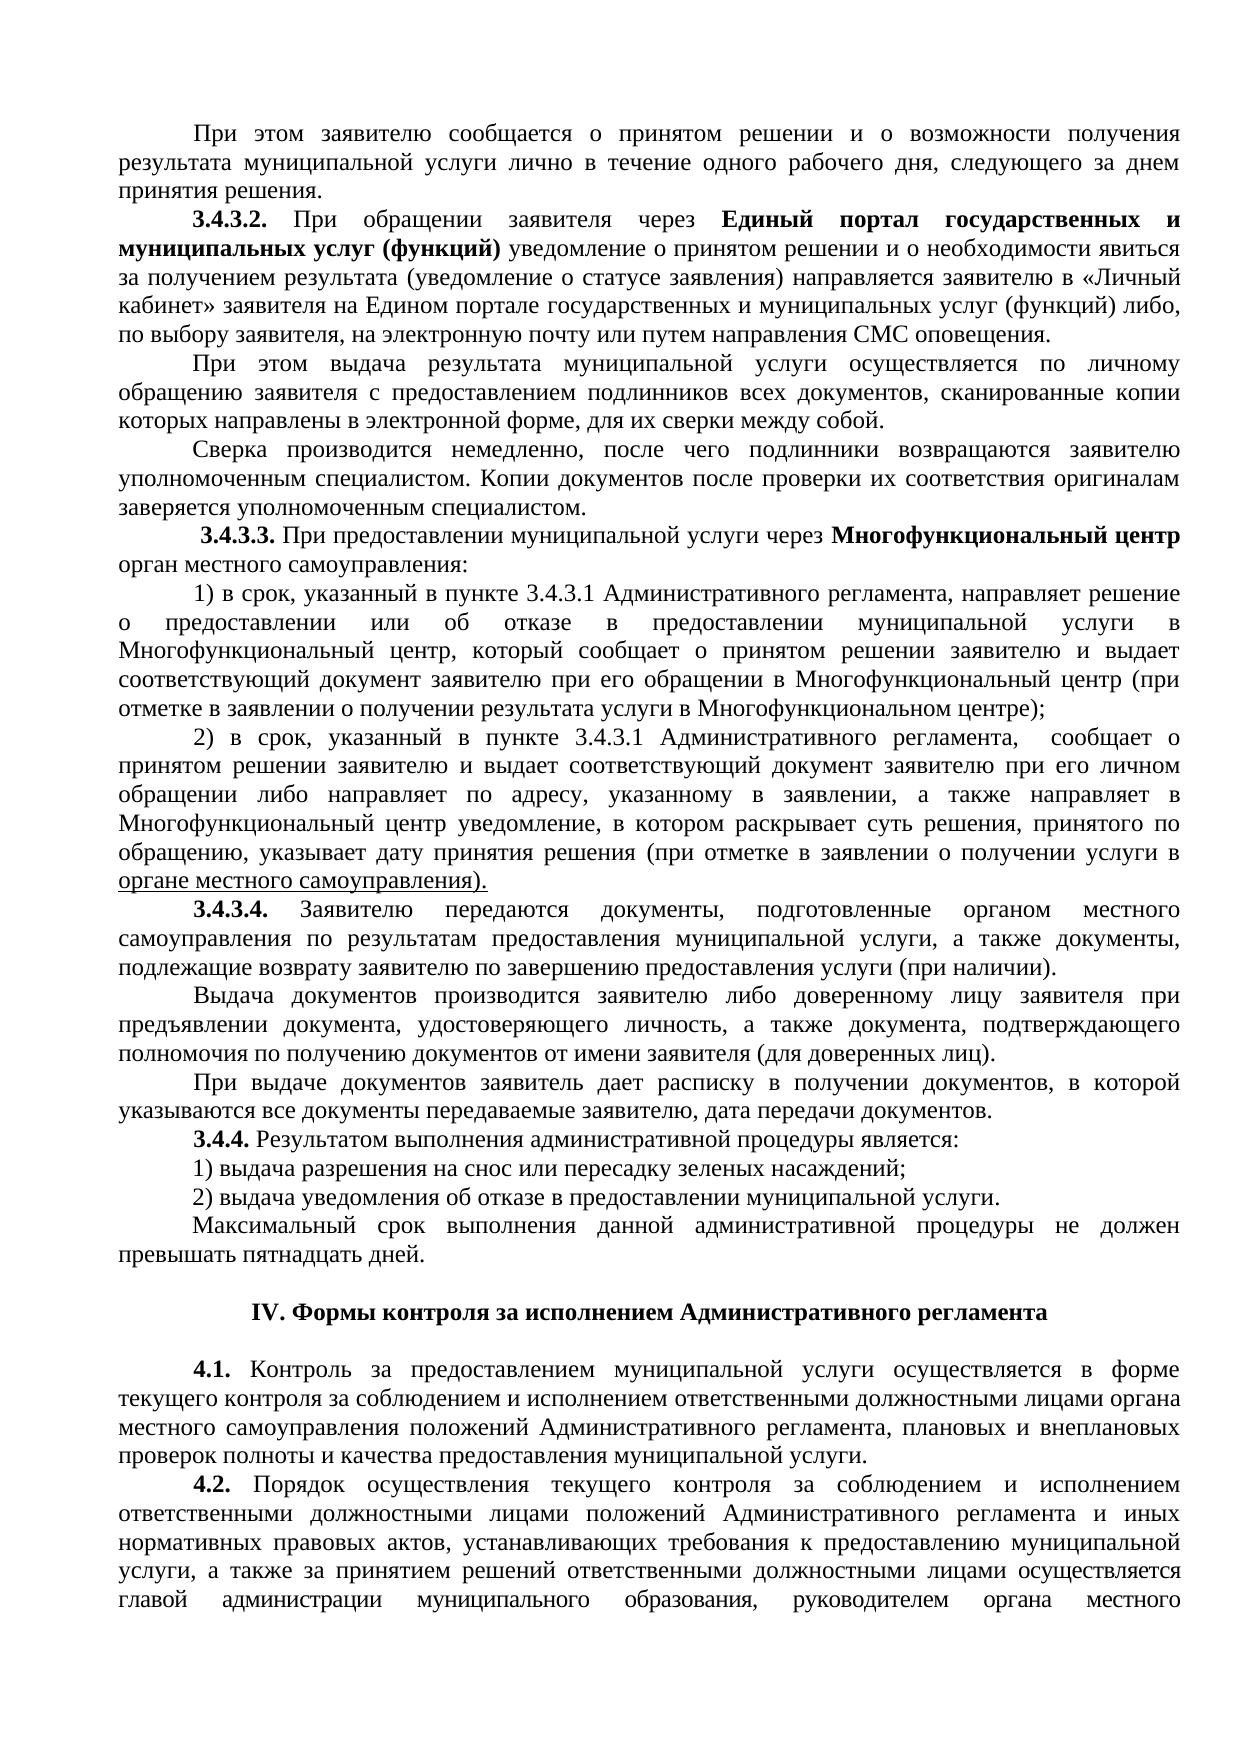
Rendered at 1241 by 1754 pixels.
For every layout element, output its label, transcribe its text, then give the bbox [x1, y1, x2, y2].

text Сверка производится немедленно, после чего подлинники возвращаются заявителю уполномоченным специалистом. Копии документов после проверки их соответствия оригиналам заверяется уполномоченным специалистом. [118, 434, 1181, 521]
text IV. Формы контроля за исполнением Административного регламента [118, 1297, 1181, 1326]
text 1) в срок, указанный в пункте 3.4.3.1 Административного регламента, направляет решение о предоставлении или об отказе в предоставлении муниципальной услуги в Многофункциональный центр, который сообщает о принятом решении заявителю и выдает соответствующий документ заявителю при его обращении в Многофункциональный центр (при отметке в заявлении о получении результата услуги в Многофункциональном центре); [118, 578, 1181, 722]
text При выдаче документов заявитель дает расписку в получении документов, в которой указываются все документы передаваемые заявителю, дата передачи документов. [118, 1067, 1181, 1124]
text 3.4.4. Результатом выполнения административной процедуры является: [118, 1124, 1181, 1153]
text 4.1. Контроль за предоставлением муниципальной услуги осуществляется в форме текущего контроля за соблюдением и исполнением ответственными должностными лицами органа местного самоуправления положений Административного регламента, плановых и внеплановых проверок полноты и качества предоставления муниципальной услуги. [118, 1354, 1181, 1469]
text 3.4.3.2. При обращении заявителя через Единый портал государственных и муниципальных услуг (функций) уведомление о принятом решении и о необходимости явиться за получением результата (уведомление о статусе заявления) направляется заявителю в «Личный кабинет» заявителя на Едином портале государственных и муниципальных услуг (функций) либо, по выбору заявителя, на электронную почту или путем направления СМС оповещения. [118, 204, 1181, 348]
text 2) в срок, указанный в пункте 3.4.3.1 Административного регламента, сообщает о принятом решении заявителю и выдает соответствующий документ заявителю при его личном обращении либо направляет по адресу, указанному в заявлении, а также направляет в Многофункциональный центр уведомление, в котором раскрывает суть решения, принятого по обращению, указывает дату принятия решения (при отметке в заявлении о получении услуги в органе местного самоуправления). [118, 722, 1181, 894]
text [118, 1469, 1181, 1613]
text 3.4.3.4. Заявителю передаются документы, подготовленные органом местного самоуправления по результатам предоставления муниципальной услуги, а также документы, подлежащие возврату заявителю по завершению предоставления услуги (при наличии). [118, 894, 1181, 981]
text 2) выдача уведомления об отказе в предоставлении муниципальной услуги. [118, 1182, 1181, 1211]
text При этом заявителю сообщается о принятом решении и о возможности получения результата муниципальной услуги лично в течение одного рабочего дня, следующего за днем принятия решения. [118, 118, 1181, 204]
text 1) выдача разрешения на снос или пересадку зеленых насаждений; [118, 1153, 1181, 1182]
text Максимальный срок выполнения данной административной процедуры не должен превышать пятнадцать дней. [118, 1211, 1181, 1268]
text Выдача документов производится заявителю либо доверенному лицу заявителя при предъявлении документа, удостоверяющего личность, а также документа, подтверждающего полномочия по получению документов от имени заявителя (для доверенных лиц). [118, 981, 1181, 1067]
text 3.4.3.3. При предоставлении муниципальной услуги через Многофункциональный центр орган местного самоуправления: [118, 521, 1181, 578]
text При этом выдача результата муниципальной услуги осуществляется по личному обращению заявителя с предоставлением подлинников всех документов, сканированные копии которых направлены в электронной форме, для их сверки между собой. [118, 348, 1181, 434]
